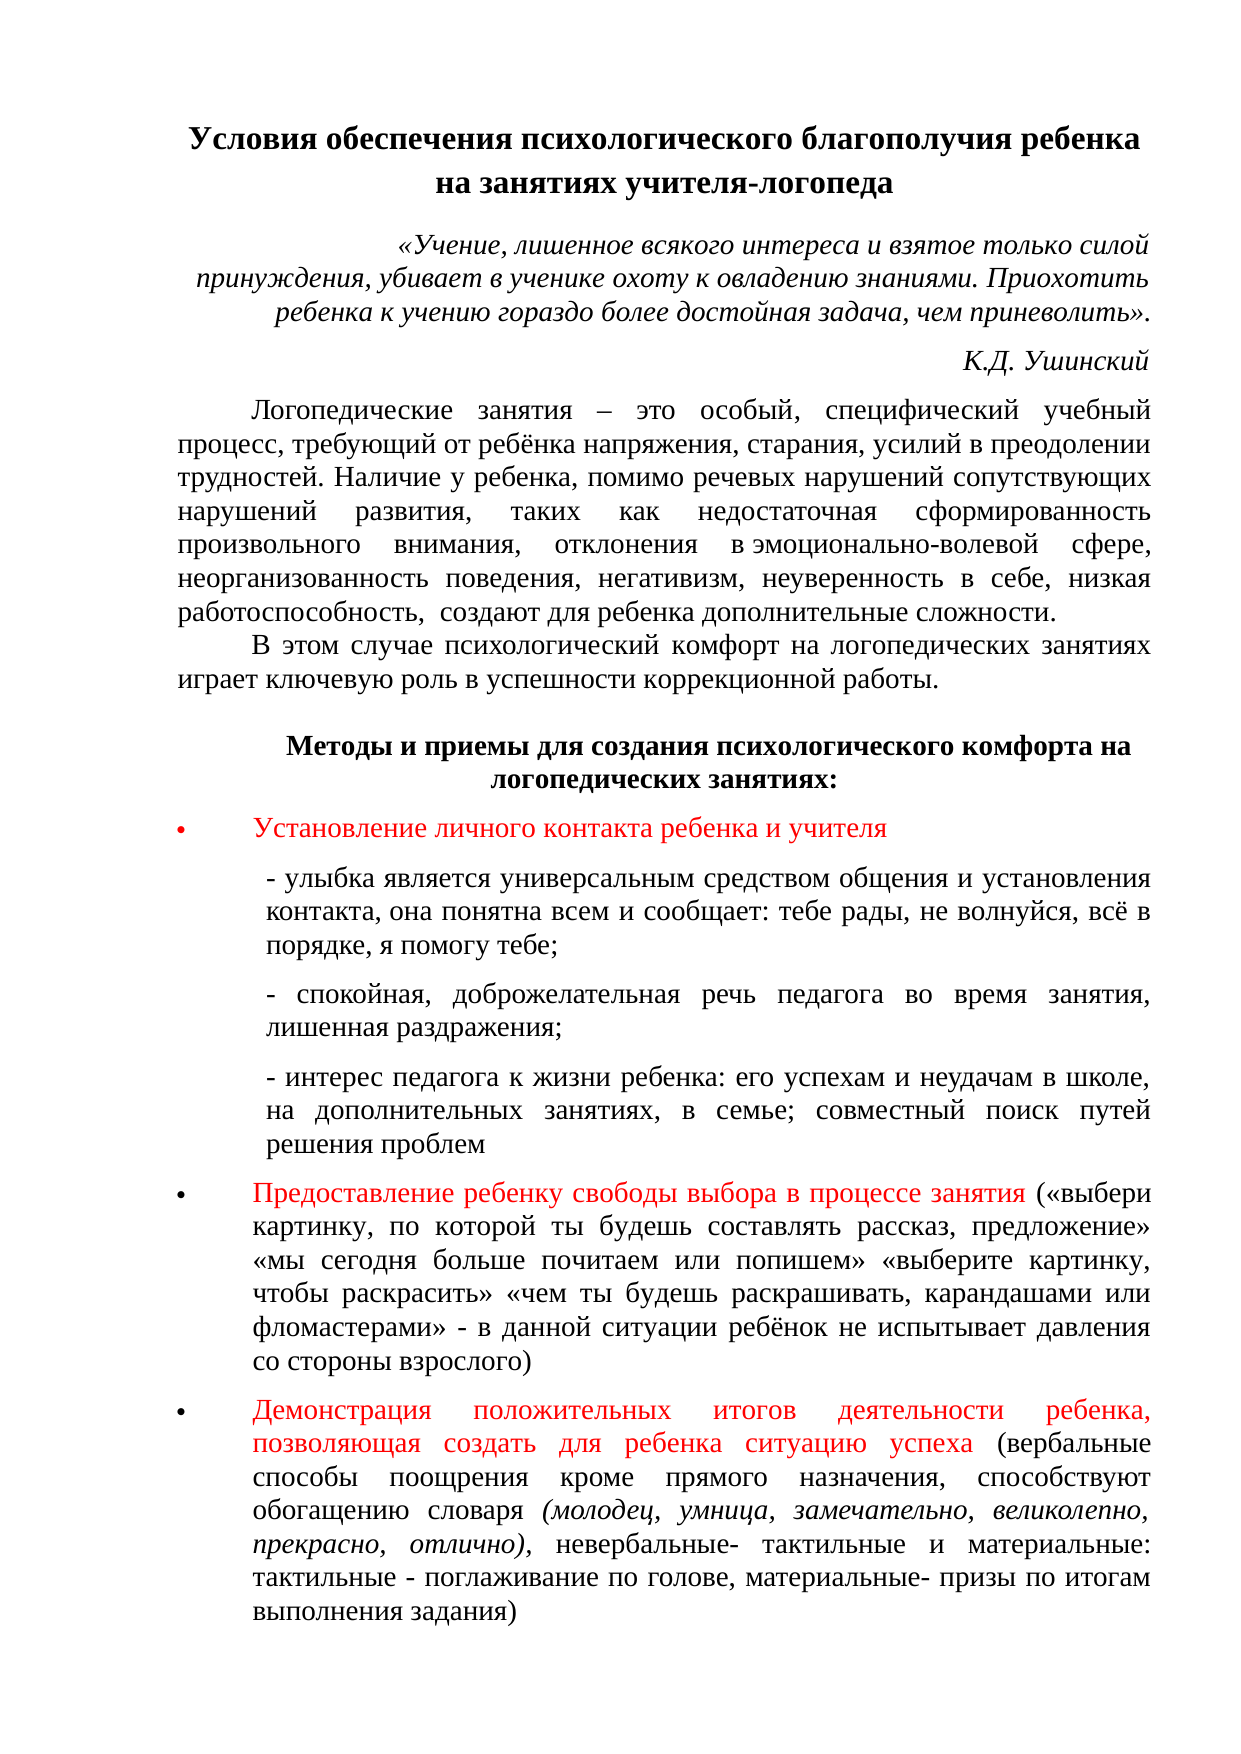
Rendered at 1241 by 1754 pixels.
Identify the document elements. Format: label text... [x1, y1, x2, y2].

list Предоставление ребенку свободы выбора в процессе занятия («выбери картинку, по которой ты будешь составлять рассказ, предложение» «мы сегодня больше почитаем или попишем» «выберите картинку, чтобы раскрасить» «чем ты будешь раскрашивать, карандашами или фломастерами» - в данной ситуации ребёнок не испытывает давления со стороны взрослого) [177, 1175, 1152, 1376]
list Демонстрация положительных итогов деятельности ребенка, позволяющая создать для ребенка ситуацию успеха (вербальные способы поощрения кроме прямого назначения, способствуют обогащению словаря (молодец, умница, замечательно, великолепно, прекрасно, отлично), невербальные- тактильные и материальные: тактильные - поглаживание по голове, материальные- призы по итогам выполнения задания) [177, 1392, 1152, 1627]
text - интерес педагога к жизни ребенка: его успехам и неудачам в школе, на дополнительных занятиях, в семье; совместный поиск путей решения проблем [266, 1059, 1152, 1159]
text Логопедические занятия – это особый, специфический учебный процесс, требующий от ребёнка напряжения, старания, усилий в преодолении трудностей. Наличие у ребенка, помимо речевых нарушений сопутствующих нарушений развития, таких как недостаточная сформированность произвольного внимания, отклонения в эмоционально-волевой сфере, неорганизованность поведения, негативизм, неуверенность в себе, низкая работоспособность, создают для ребенка дополнительные сложности. [177, 392, 1152, 627]
list Установление личного контакта ребенка и учителя [177, 811, 1152, 844]
text - спокойная, доброжелательная речь педагога во время занятия, лишенная раздражения; [266, 976, 1152, 1043]
text «Учение, лишенное всякого интереса и взятое только силой принуждения, убивает в ученике охоту к овладению знаниями. Приохотить ребенка к учению гораздо более достойная задача, чем приневолить». [177, 227, 1152, 328]
text В этом случае психологический комфорт на логопедических занятиях играет ключевую роль в успешности коррекционной работы. [177, 627, 1152, 694]
text К.Д. Ушинский [177, 343, 1152, 377]
text Условия обеспечения психологического благополучия ребенка на занятиях учителя-логопеда [177, 118, 1152, 201]
text - улыбка является универсальным средством общения и установления контакта, она понятна всем и сообщает: тебе рады, не волнуйся, всё в порядке, я помогу тебе; [266, 860, 1152, 960]
text Методы и приемы для создания психологического комфорта на логопедических занятиях: [177, 728, 1152, 795]
